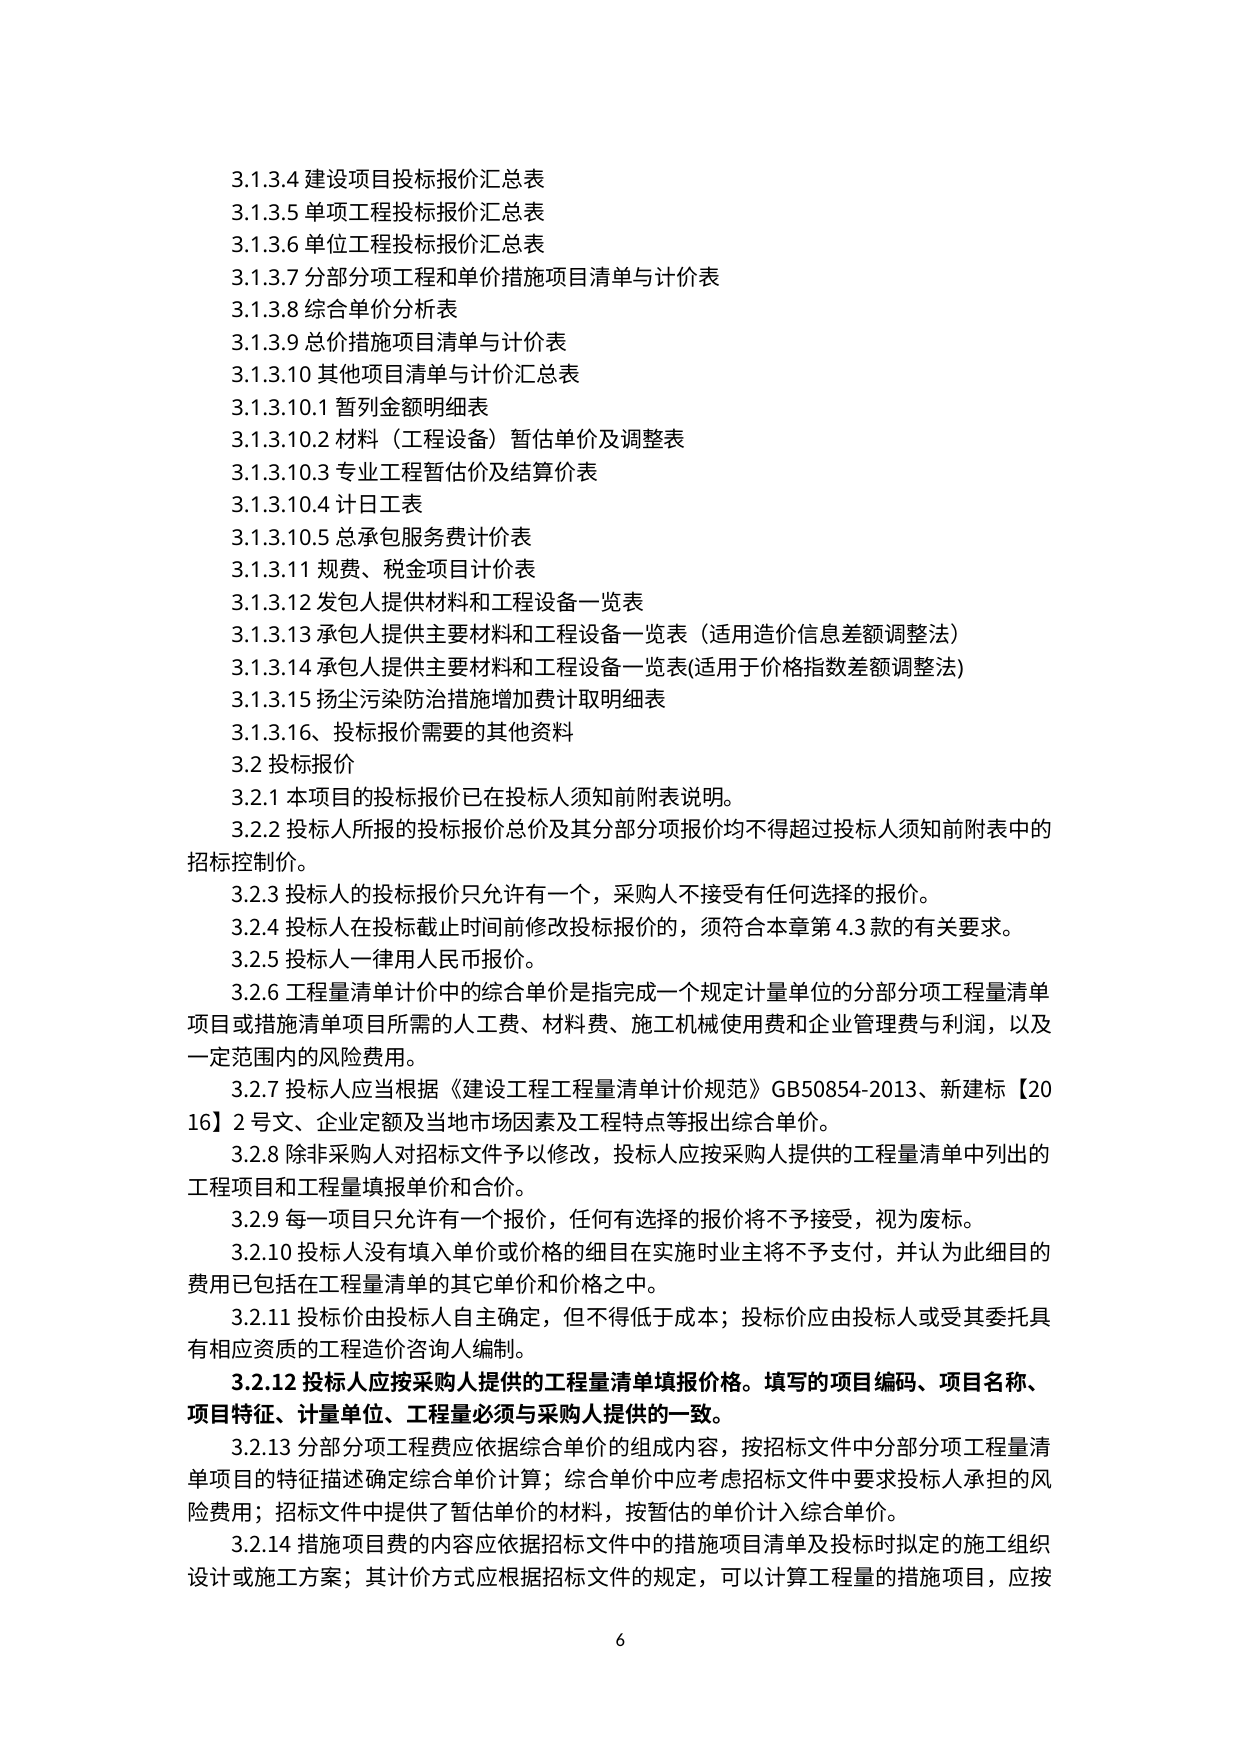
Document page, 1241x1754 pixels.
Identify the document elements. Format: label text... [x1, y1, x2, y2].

text 3.1.3.12发包人提供材料和工程设备一览表 [187, 584, 1053, 617]
text 3.1.3.10.4 计日工表 [187, 487, 1053, 519]
text 3.1.3.8 综合单价分析表 [187, 292, 1053, 324]
text 3.1.3.14承包人提供主要材料和工程设备一览表(适用于价格指数差额调整法) [187, 649, 1053, 682]
text 3.1.3.7 分部分项工程和单价措施项目清单与计价表 [187, 259, 1053, 292]
text 3.1.3.9 总价措施项目清单与计价表 [187, 324, 1053, 357]
text 3.2.2 投标人所报的投标报价总价及其分部分项报价均不得超过投标人须知前附表中的招标控制价。 [187, 812, 1053, 877]
text 3.1.3.10.5 总承包服务费计价表 [187, 519, 1053, 552]
text 3.2.5 投标人一律用人民币报价。 [187, 942, 1053, 974]
text 3.2.13 分部分项工程费应依据综合单价的组成内容，按招标文件中分部分项工程量清单项目的特征描述确定综合单价计算；综合单价中应考虑招标文件中要求投标人承担的风险费用；招标文件中提供了暂估单价的材料，按暂估的单价计入综合单价。 [187, 1429, 1053, 1527]
text 3.1.3.13承包人提供主要材料和工程设备一览表（适用造价信息差额调整法） [187, 617, 1053, 649]
text 3.2.8 除非采购人对招标文件予以修改，投标人应按采购人提供的工程量清单中列出的工程项目和工程量填报单价和合价。 [187, 1137, 1053, 1202]
text 3.2.6 工程量清单计价中的综合单价是指完成一个规定计量单位的分部分项工程量清单项目或措施清单项目所需的人工费、材料费、施工机械使用费和企业管理费与利润，以及一定范围内的风险费用。 [187, 974, 1053, 1072]
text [187, 1527, 1053, 1592]
text 3.1.3.6 单位工程投标报价汇总表 [187, 227, 1053, 259]
text 3.1.3.11 规费、税金项目计价表 [187, 552, 1053, 584]
text 3.1.3.10 其他项目清单与计价汇总表 [187, 357, 1053, 389]
text 3.2 投标报价 [187, 747, 1053, 779]
text 3.2.10 投标人没有填入单价或价格的细目在实施时业主将不予支付，并认为此细目的费用已包括在工程量清单的其它单价和价格之中。 [187, 1234, 1053, 1299]
text 3.2.1 本项目的投标报价已在投标人须知前附表说明。 [187, 779, 1053, 812]
text 3.2.9 每一项目只允许有一个报价，任何有选择的报价将不予接受，视为废标。 [187, 1202, 1053, 1234]
text 3.1.3.10.2 材料（工程设备）暂估单价及调整表 [187, 422, 1053, 454]
text 3.1.3.10.3 专业工程暂估价及结算价表 [187, 454, 1053, 487]
text 3.1.3.4 建设项目投标报价汇总表 [187, 162, 1053, 194]
text 3.2.3 投标人的投标报价只允许有一个，采购人不接受有任何选择的报价。 [187, 877, 1053, 909]
text 3.2.11 投标价由投标人自主确定，但不得低于成本；投标价应由投标人或受其委托具有相应资质的工程造价咨询人编制。 [187, 1299, 1053, 1364]
text 3.1.3.15扬尘污染防治措施增加费计取明细表 [187, 682, 1053, 714]
text 3.2.12 投标人应按采购人提供的工程量清单填报价格。填写的项目编码、项目名称、项目特征、计量单位、工程量必须与采购人提供的一致。 [187, 1364, 1053, 1429]
text 3.1.3.10.1 暂列金额明细表 [187, 389, 1053, 422]
text 3.1.3.5 单项工程投标报价汇总表 [187, 194, 1053, 227]
text 3.2.7 投标人应当根据《建设工程工程量清单计价规范》GB50854-2013、新建标【2016】2号文、企业定额及当地市场因素及工程特点等报出综合单价。 [187, 1072, 1053, 1137]
text 3.1.3.16、投标报价需要的其他资料 [187, 714, 1053, 747]
text 3.2.4 投标人在投标截止时间前修改投标报价的，须符合本章第4.3款的有关要求。 [187, 909, 1053, 942]
